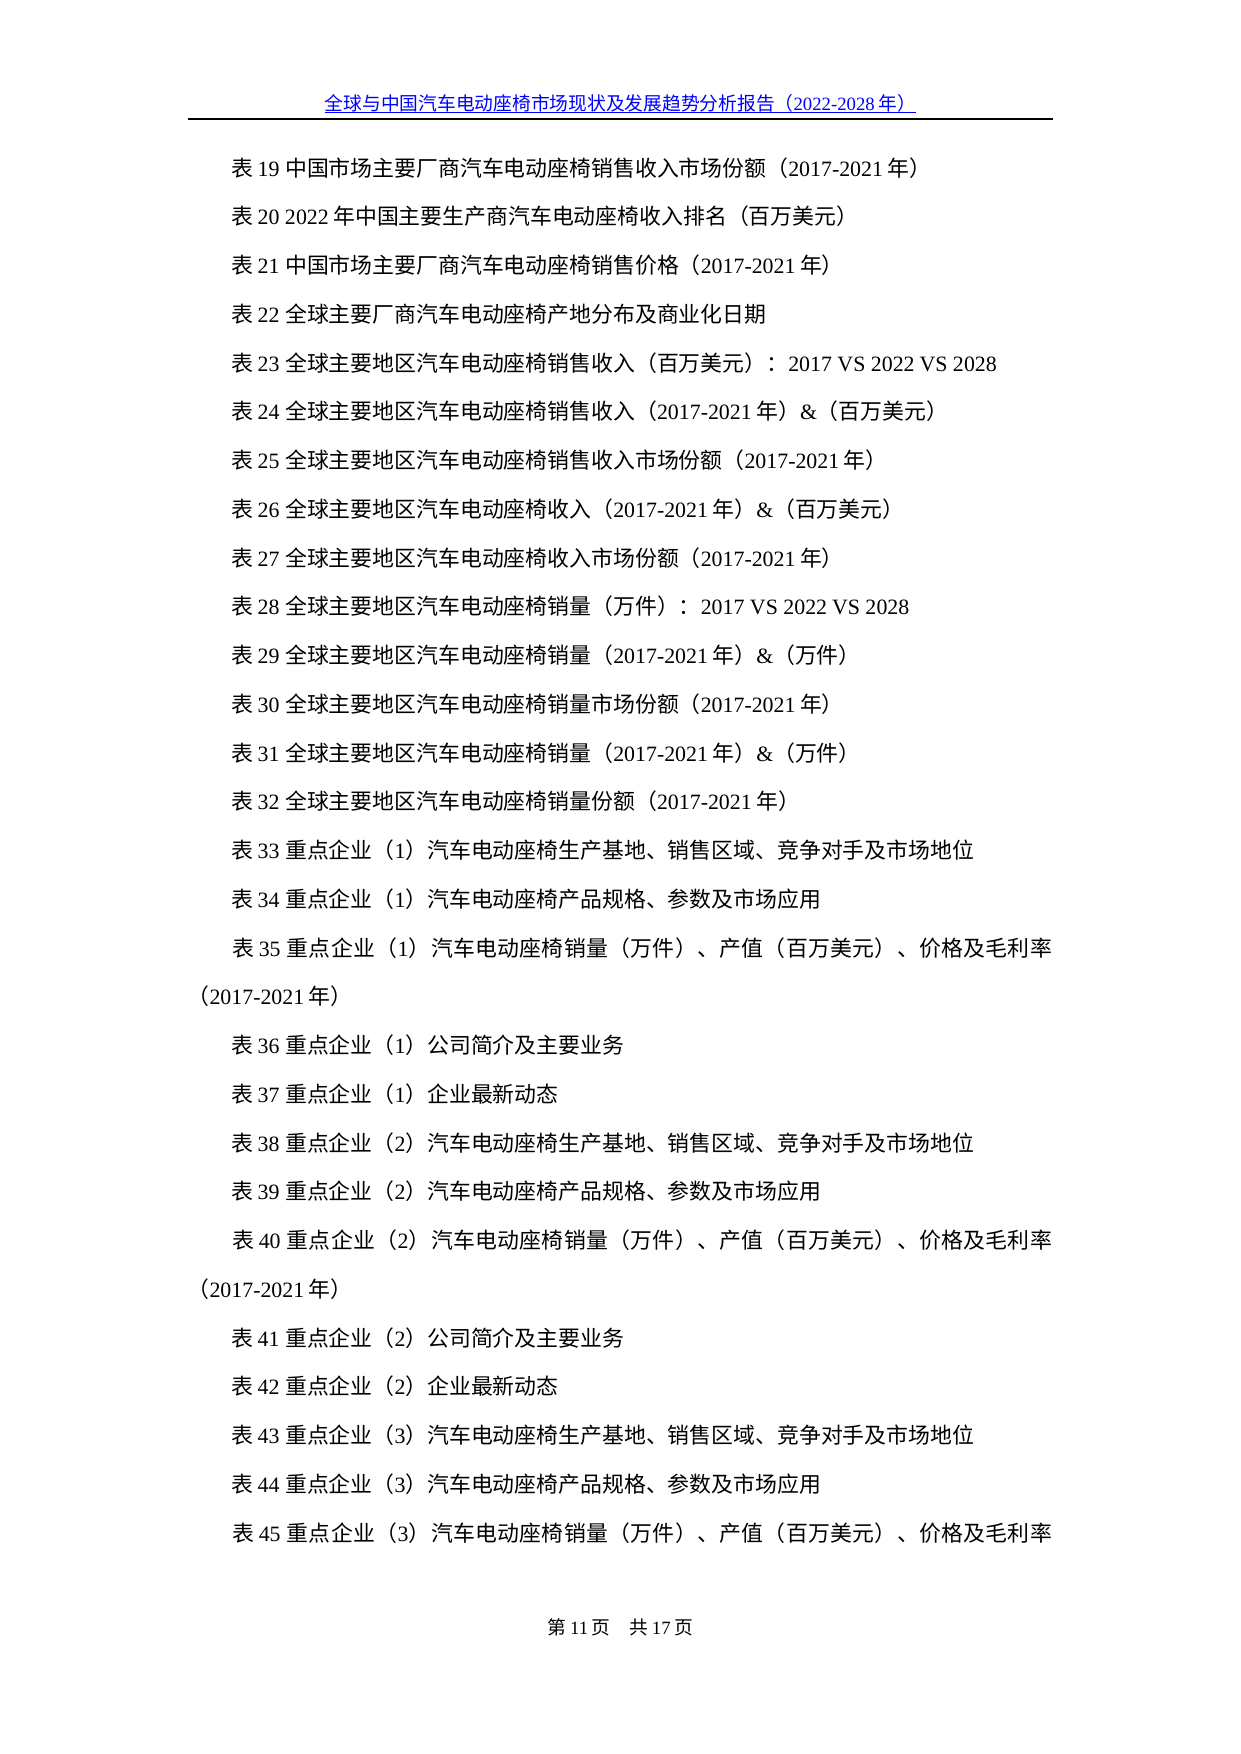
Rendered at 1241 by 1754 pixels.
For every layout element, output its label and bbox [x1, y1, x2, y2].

text [187, 150, 1053, 1548]
